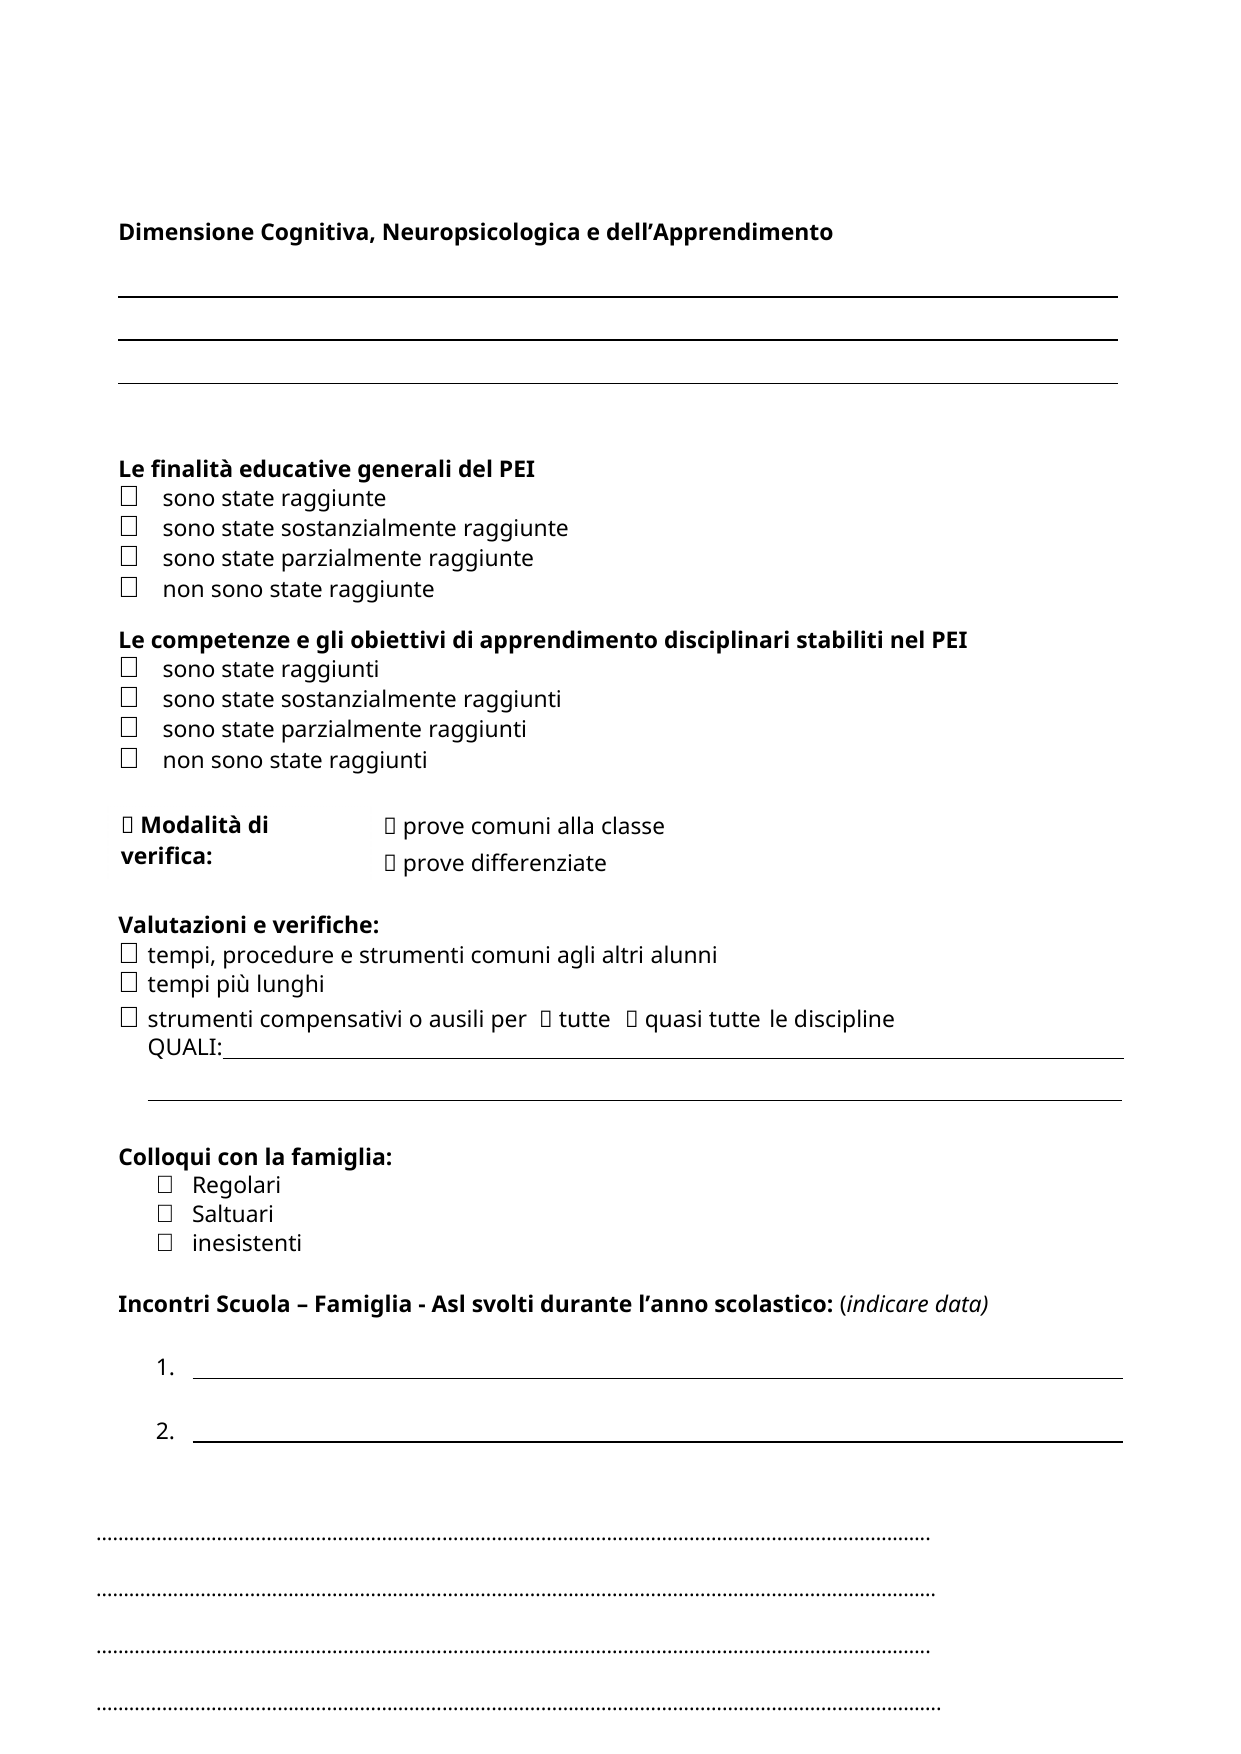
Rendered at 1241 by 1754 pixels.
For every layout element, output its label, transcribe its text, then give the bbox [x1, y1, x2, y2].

subtitle Valutazioni e verifiche: [118, 912, 1188, 939]
text ……………………………………………………………………………………………………………………………………… [96, 1574, 1188, 1603]
text Le competenze e gli obiettivi di apprendimento disciplinari stabiliti nel PEI [118, 629, 1188, 654]
list non sono state raggiunti [118, 743, 1188, 774]
table_header  prove comuni alla classe [371, 806, 679, 842]
list sono state parzialmente raggiunte [118, 542, 1188, 572]
list inesistenti [155, 1228, 1188, 1257]
list sono state raggiunte [118, 483, 1188, 513]
subtitle Colloqui con la famiglia: [118, 1142, 1188, 1171]
list sono state sostanzialmente raggiunti [118, 684, 1188, 713]
table_cell  prove differenziate [371, 843, 679, 880]
text ………………………………………………………………………………………………………………………………………. [96, 1688, 1188, 1717]
list strumenti compensativi o ausili per  tutte  quasi tutte le discipline [118, 999, 1188, 1035]
list sono state raggiunti [118, 654, 1188, 684]
subtitle Incontri Scuola – Famiglia - Asl svolti durante l’anno scolastico: (indicare data) [118, 1288, 1188, 1319]
list non sono state raggiunte [118, 572, 1188, 603]
list Saltuari [155, 1199, 1188, 1228]
list Regolari [155, 1171, 1188, 1199]
list sono state parzialmente raggiunti [118, 713, 1188, 743]
list tempi, procedure e strumenti comuni agli altri alunni [118, 939, 1188, 969]
list tempi più lunghi [118, 969, 1188, 999]
table_header  Modalità di verifica: [108, 806, 371, 880]
list sono state sostanzialmente raggiunte [118, 513, 1188, 542]
text Dimensione Cognitiva, Neuropsicologica e dell’Apprendimento [118, 216, 1188, 247]
text 1. [156, 1351, 1188, 1382]
text Le finalità educative generali del PEI [118, 458, 1188, 483]
text …………………………………………………………………………………………………………………………………….. [96, 1631, 1188, 1660]
text 2. [156, 1414, 1188, 1446]
text …………………………………………………………………………………………………………………………………….. [96, 1518, 1188, 1546]
text QUALI: [147, 1035, 1188, 1061]
